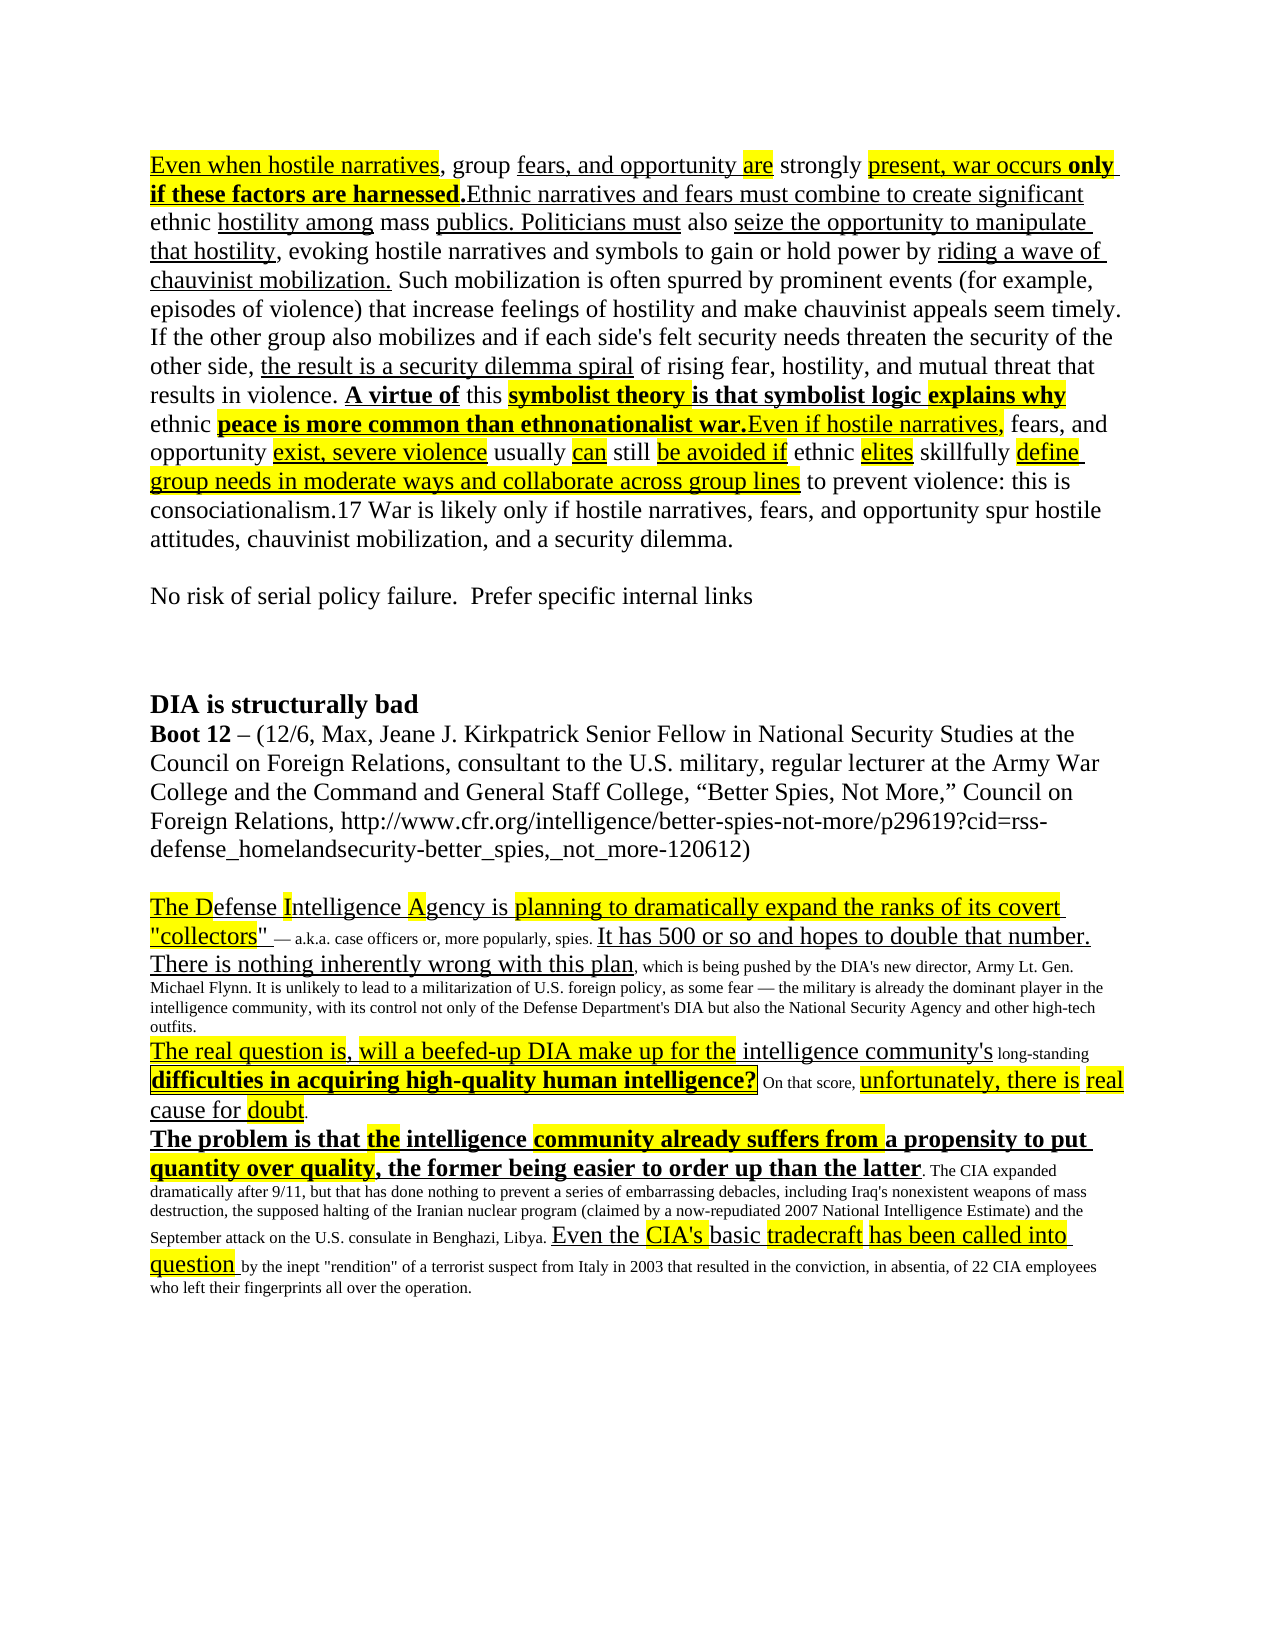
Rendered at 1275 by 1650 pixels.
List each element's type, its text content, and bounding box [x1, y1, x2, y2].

text The Defense Intelligence Agency is planning to dramatically expand the ranks of its covert "collectors" — a.k.a. case officers or, more popularly, spies. It has 500 or so and hopes to double that number. [213, 892, 1125, 949]
text Even when hostile narratives, group fears, and opportunity are strongly present, war occurs only if these factors are harnessed.Ethnic narratives and fears must combine to create significant ethnic hostility among mass publics. Politicians must also seize the opportunity to manipulate that hostility, evoking hostile narratives and symbols to gain or hold power by riding a wave of chauvinist mobilization. Such mobilization is often spurred by prominent events (for example, episodes of violence) that increase feelings of hostility and make chauvinist appeals seem timely. If the other group also mobilizes and if each side's felt security needs threaten the security of the other side, the result is a security dilemma spiral of rising fear, hostility, and mutual threat that results in violence. A virtue of this symbolist theory is that symbolist logic explains why ethnic peace is more common than ethnonationalist war.Even if hostile narratives, fears, and opportunity exist, severe violence usually can still be avoided if ethnic elites skillfully define group needs in moderate ways and collaborate across group lines to prevent violence: this is consociationalism.17 War is likely only if hostile narratives, fears, and opportunity spur hostile attitudes, chauvinist mobilization, and a security dilemma. [150, 150, 1125, 552]
text No risk of serial policy failure. Prefer specific internal links [150, 581, 1125, 610]
subtitle DIA is structurally bad [150, 688, 1125, 719]
text Boot 12 – (12/6, Max, Jeane J. Kirkpatrick Senior Fellow in National Security Studies at the Council on Foreign Relations, consultant to the U.S. military, regular lecturer at the Army War College and the Command and General Staff College, “Better Spies, Not More,” Council on Foreign Relations, http://www.cfr.org/intelligence/better-spies-not-more/p29619?cid=rss-defense_homelandsecurity-better_spies,_not_more-120612) [150, 719, 1125, 863]
text The real question is, will a beefed-up DIA make up for the intelligence community's long-standing difficulties in acquiring high-quality human intelligence? On that score, unfortunately, there is real cause for doubt. [150, 1036, 1125, 1124]
text The problem is that the intelligence community already suffers from a propensity to put quantity over quality, the former being easier to order up than the latter. The CIA expanded dramatically after 9/11, but that has done nothing to prevent a series of embarrassing debacles, including Iraq's nonexistent weapons of mass destruction, the supposed halting of the Iranian nuclear program (claimed by a now-repudiated 2007 National Intelligence Estimate) and the September attack on the U.S. consulate in Benghazi, Libya. Even the CIA's basic tradecraft has been called into question by the inept "rendition" of a terrorist suspect from Italy in 2003 that resulted in the conviction, in absentia, of 22 CIA employees who left their fingerprints all over the operation. [150, 1124, 1125, 1297]
text There is nothing inherently wrong with this plan, which is being pushed by the DIA's new director, Army Lt. Gen. Michael Flynn. It is unlikely to lead to a militarization of U.S. foreign policy, as some fear — the military is already the dominant player in the intelligence community, with its control not only of the Defense Department's DIA but also the National Security Agency and other high-tech outfits. [150, 949, 1125, 1036]
